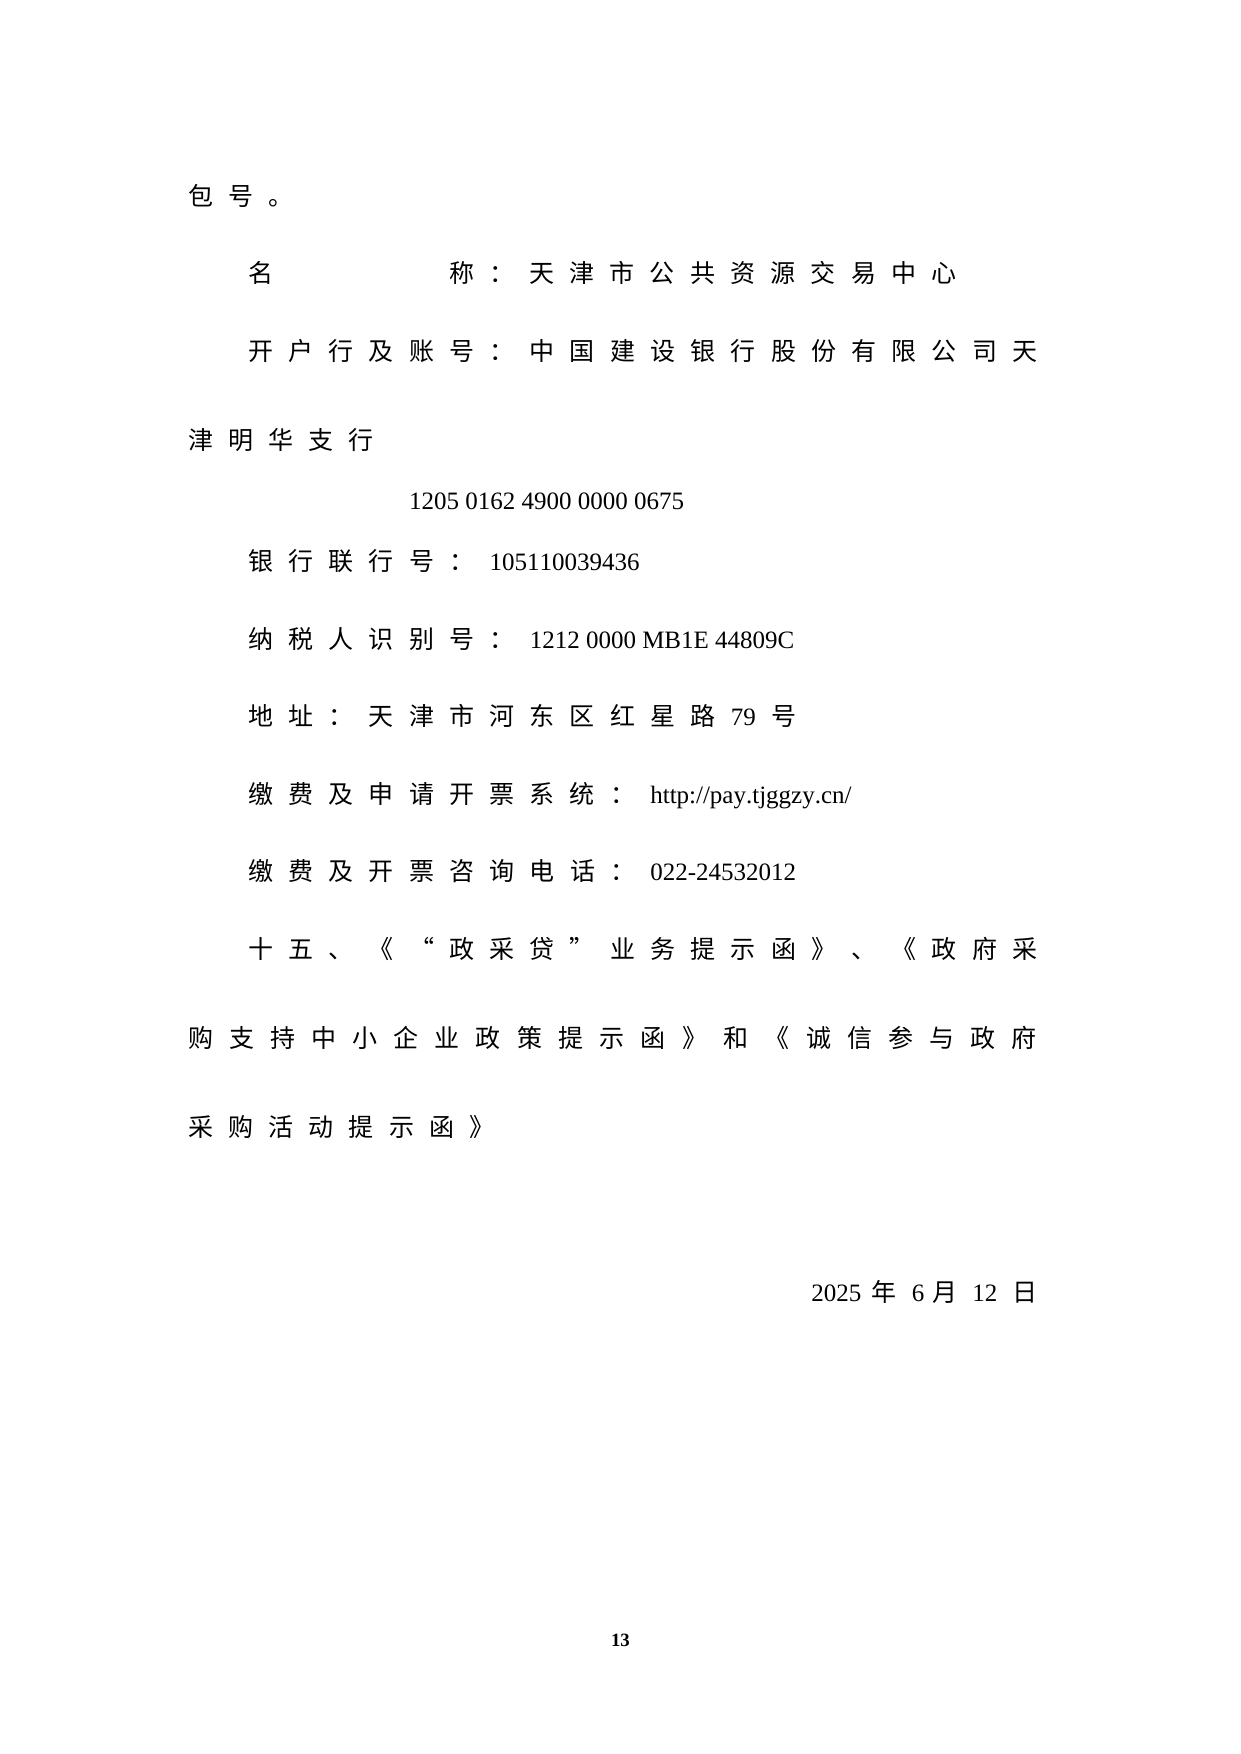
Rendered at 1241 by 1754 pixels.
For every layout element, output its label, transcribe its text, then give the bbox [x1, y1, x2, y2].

text 开户行及账号：中国建设银行股份有限公司天津明华支行 [188, 319, 1052, 468]
text 银行联行号：105110039436 [188, 530, 1052, 589]
text 2025年6月12日 [188, 1261, 1052, 1321]
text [188, 164, 1052, 224]
text 名 称：天津市公共资源交易中心 [188, 242, 1052, 301]
text 缴费及开票咨询电话：022-24532012 [188, 840, 1052, 899]
text 1205 0162 4900 0000 0675 [188, 486, 1052, 516]
text 缴费及申请开票系统：http://pay.tjggzy.cn/ [188, 763, 1052, 822]
text 纳税人识别号：1212 0000 MB1E 44809C [188, 608, 1052, 667]
text 十五、《“政采贷”业务提示函》、《政府采购支持中小企业政策提示函》和《诚信参与政府采购活动提示函》 [188, 918, 1052, 1155]
text 地址：天津市河东区红星路79号 [188, 685, 1052, 744]
